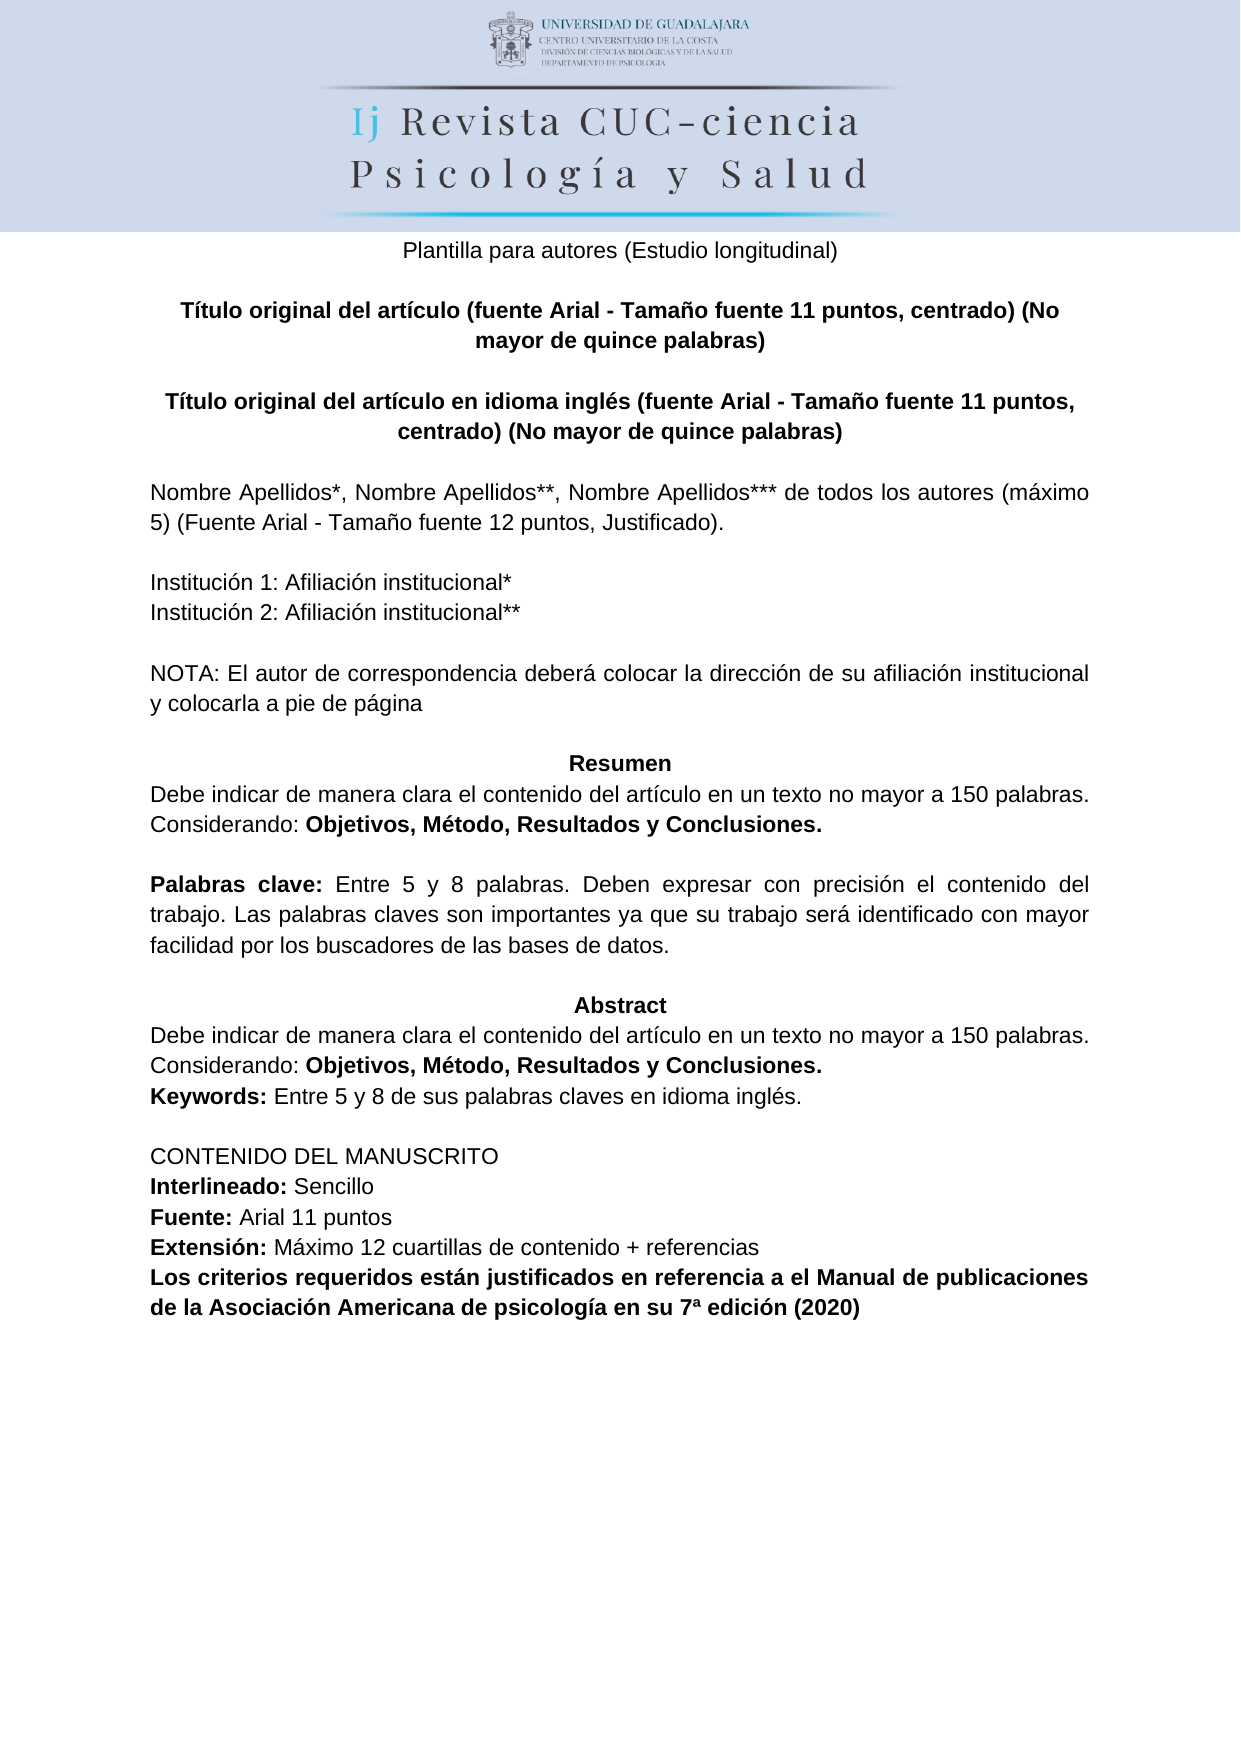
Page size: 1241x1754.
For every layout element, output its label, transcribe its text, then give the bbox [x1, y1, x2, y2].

text Nombre Apellidos*, Nombre Apellidos**, Nombre Apellidos*** de todos los autores (máximo 5) (Fuente Arial - Tamaño fuente 12 puntos, Justificado). [150, 478, 1090, 535]
text Fuente: Arial 11 puntos [150, 1203, 1090, 1230]
text Palabras clave: Entre 5 y 8 palabras. Deben expresar con precisión el contenido del trabajo. Las palabras claves son importantes ya que su trabajo será identificado con mayor facilidad por los buscadores de las bases de datos. [150, 871, 1090, 958]
text Resumen [150, 750, 1090, 777]
text NOTA: El autor de correspondencia deberá colocar la dirección de su afiliación institucional y colocarla a pie de página [150, 660, 1090, 716]
text Extensión: Máximo 12 cuartillas de contenido + referencias [150, 1234, 1090, 1260]
picture [0, 0, 1241, 232]
text Debe indicar de manera clara el contenido del artículo en un texto no mayor a 150 palabras. Considerando: Objetivos, Método, Resultados y Conclusiones. [150, 781, 1090, 837]
text Debe indicar de manera clara el contenido del artículo en un texto no mayor a 150 palabras. Considerando: Objetivos, Método, Resultados y Conclusiones. [150, 1022, 1090, 1079]
text Título original del artículo en idioma inglés (fuente Arial - Tamaño fuente 11 puntos, centrado) (No mayor de quince palabras) [150, 388, 1090, 444]
text Institución 1: Afiliación institucional* [150, 569, 1090, 596]
text Interlineado: Sencillo [150, 1173, 1090, 1200]
text Institución 2: Afiliación institucional** [150, 599, 1090, 626]
text Abstract [150, 992, 1090, 1018]
text Plantilla para autores (Estudio longitudinal) [150, 237, 1090, 263]
text Los criterios requeridos están justificados en referencia a el Manual de publicaciones de la Asociación Americana de psicología en su 7ª edición (2020) [150, 1264, 1090, 1321]
text Título original del artículo (fuente Arial - Tamaño fuente 11 puntos, centrado) (No mayor de quince palabras) [150, 297, 1090, 354]
text Keywords: Entre 5 y 8 de sus palabras claves en idioma inglés. [150, 1083, 1090, 1109]
text CONTENIDO DEL MANUSCRITO [150, 1143, 1090, 1169]
